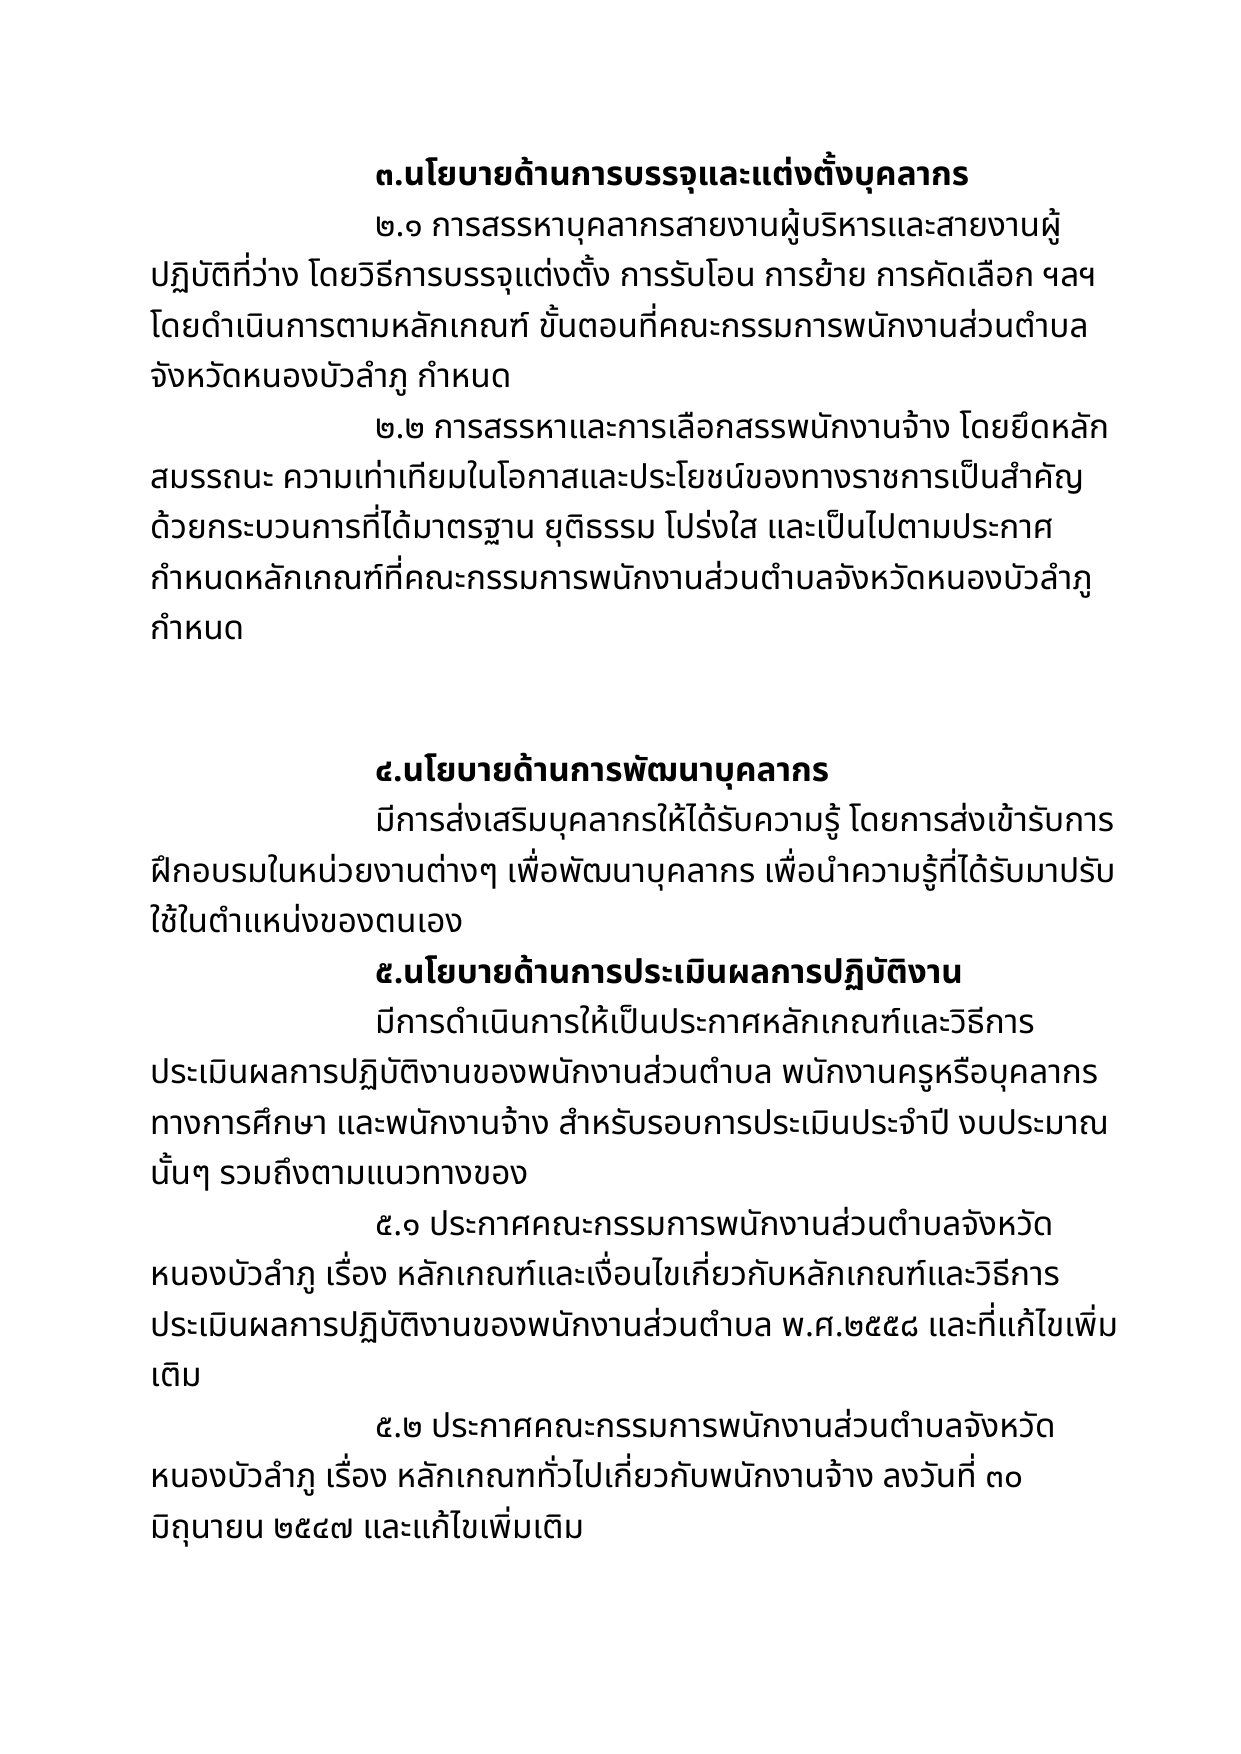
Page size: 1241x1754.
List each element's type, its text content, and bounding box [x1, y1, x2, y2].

text มีการส่งเสริมบุคลากรให้ได้รับความรู้ โดยการส่งเข้ารับการฝึกอบรมในหน่วยงานต่างๆ เพื่อพัฒนาบุคลากร เพื่อนำความรู้ที่ได้รับมาปรับใช้ในตำแหน่งของตนเอง [150, 796, 1122, 947]
text ๒.๒ การสรรหาและการเลือกสรรพนักงานจ้าง โดยยึดหลักสมรรถนะ ความเท่าเทียมในโอกาสและประโยชน์ของทางราชการเป็นสำคัญ ด้วยกระบวนการที่ได้มาตรฐาน ยุติธรรม โปร่งใส และเป็นไปตามประกาศกำหนดหลักเกณฑ์ที่คณะกรรมการพนักงานส่วนตำบลจังหวัดหนองบัวลำภู กำหนด [150, 402, 1122, 655]
text มีการดำเนินการให้เป็นประกาศหลักเกณฑ์และวิธีการประเมินผลการปฏิบัติงานของพนักงานส่วนตำบล พนักงานครูหรือบุคลากรทางการศึกษา และพนักงานจ้าง สำหรับรอบการประเมินประจำปี งบประมาณนั้นๆ รวมถึงตามแนวทางของ [150, 998, 1122, 1200]
text ๒.๑ การสรรหาบุคลากรสายงานผู้บริหารและสายงานผู้ปฏิบัติที่ว่าง โดยวิธีการบรรจุแต่งตั้ง การรับโอน การย้าย การคัดเลือก ฯลฯ โดยดำเนินการตามหลักเกณฑ์ ขั้นตอนที่คณะกรรมการพนักงานส่วนตำบลจังหวัดหนองบัวลำภู กำหนด [150, 201, 1122, 402]
text ๓.นโยบายด้านการบรรจุและแต่งตั้งบุคลากร [150, 150, 1122, 201]
text ๔.นโยบายด้านการพัฒนาบุคลากร [150, 746, 1122, 796]
text ๕.๒ ประกาศคณะกรรมการพนักงานส่วนตำบลจังหวัดหนองบัวลำภู เรื่อง หลักเกณฑทั่วไปเกี่ยวกับพนักงานจ้าง ลงวันที่ ๓๐ มิถุนายน ๒๕๔๗ และแก้ไขเพิ่มเติม [150, 1402, 1122, 1553]
text ๕.๑ ประกาศคณะกรรมการพนักงานส่วนตำบลจังหวัดหนองบัวลำภู เรื่อง หลักเกณฑ์และเงื่อนไขเกี่ยวกับหลักเกณฑ์และวิธีการประเมินผลการปฏิบัติงานของพนักงานส่วนตำบล พ.ศ.๒๕๕๘ และที่แก้ไขเพิ่มเติม [150, 1200, 1122, 1402]
text ๕.นโยบายด้านการประเมินผลการปฏิบัติงาน [150, 947, 1122, 998]
